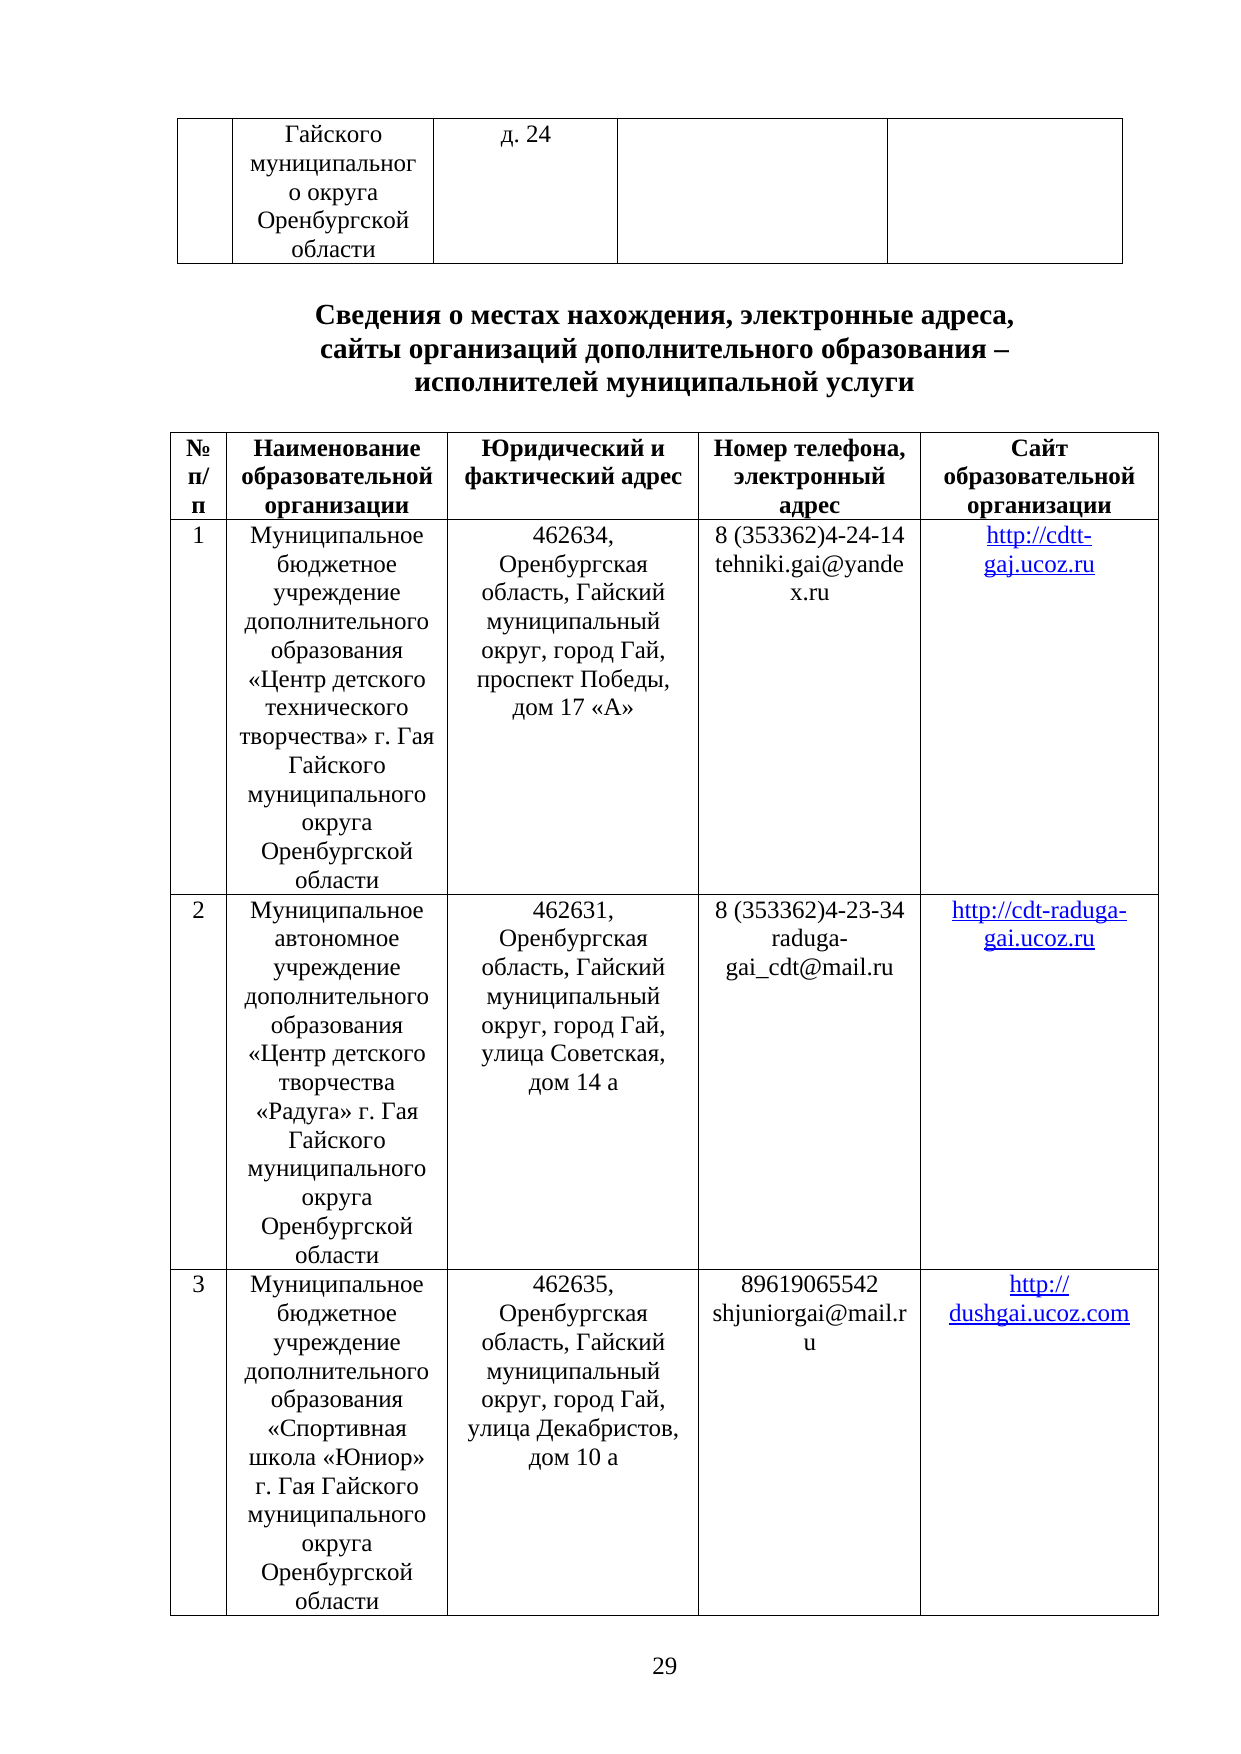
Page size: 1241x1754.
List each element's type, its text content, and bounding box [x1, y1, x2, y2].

text Сведения о местах нахождения, электронные адреса, [177, 297, 1152, 331]
table_header Наименование образовательной организации [227, 433, 447, 519]
table_cell 3 [171, 1270, 226, 1614]
table_cell 8 (353362)4-23-34 raduga-gai_cdt@mail.ru [699, 895, 920, 1268]
table_cell 9 [178, 119, 232, 263]
table_cell http://dushgai.ucoz.com [921, 1270, 1158, 1614]
table_cell 2 [171, 895, 226, 1268]
table_cell 89619065542 shjuniorgai@mail.ru [699, 1270, 920, 1614]
table_cell Муниципальное бюджетное учреждение дополнительного образования «Спортивная школа «Юниор» г. Гая Гайского муниципального округа Оренбургской области [227, 1270, 447, 1614]
table_cell http://cdt-raduga-gai.ucoz.ru [921, 895, 1158, 1268]
table_header Юридический и фактический адрес [448, 433, 698, 519]
text исполнителей муниципальной услуги [177, 364, 1152, 398]
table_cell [618, 119, 887, 263]
text сайты организаций дополнительного образования – [177, 331, 1152, 364]
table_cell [434, 119, 617, 263]
table_cell 462635, Оренбургская область, Гайский муниципальный округ, город Гай, улица Декабристов, дом 10 а [448, 1270, 698, 1614]
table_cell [233, 119, 433, 263]
table_cell 8 (353362)4-24-14 tehniki.gai@yandex.ru [699, 520, 920, 894]
table_cell 1 [171, 520, 226, 894]
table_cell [888, 119, 1122, 263]
table_cell http://cdtt-gaj.ucoz.ru [921, 520, 1158, 894]
table_cell 462631, Оренбургская область, Гайский муниципальный округ, город Гай, улица Советская, дом 14 а [448, 895, 698, 1268]
table_header Сайт образовательной организации [921, 433, 1158, 519]
table_header Номер телефона, электронный адрес [699, 433, 920, 519]
table_cell 462634, Оренбургская область, Гайский муниципальный округ, город Гай, проспект Победы, дом 17 «А» [448, 520, 698, 894]
table_header № п/п [171, 433, 226, 519]
